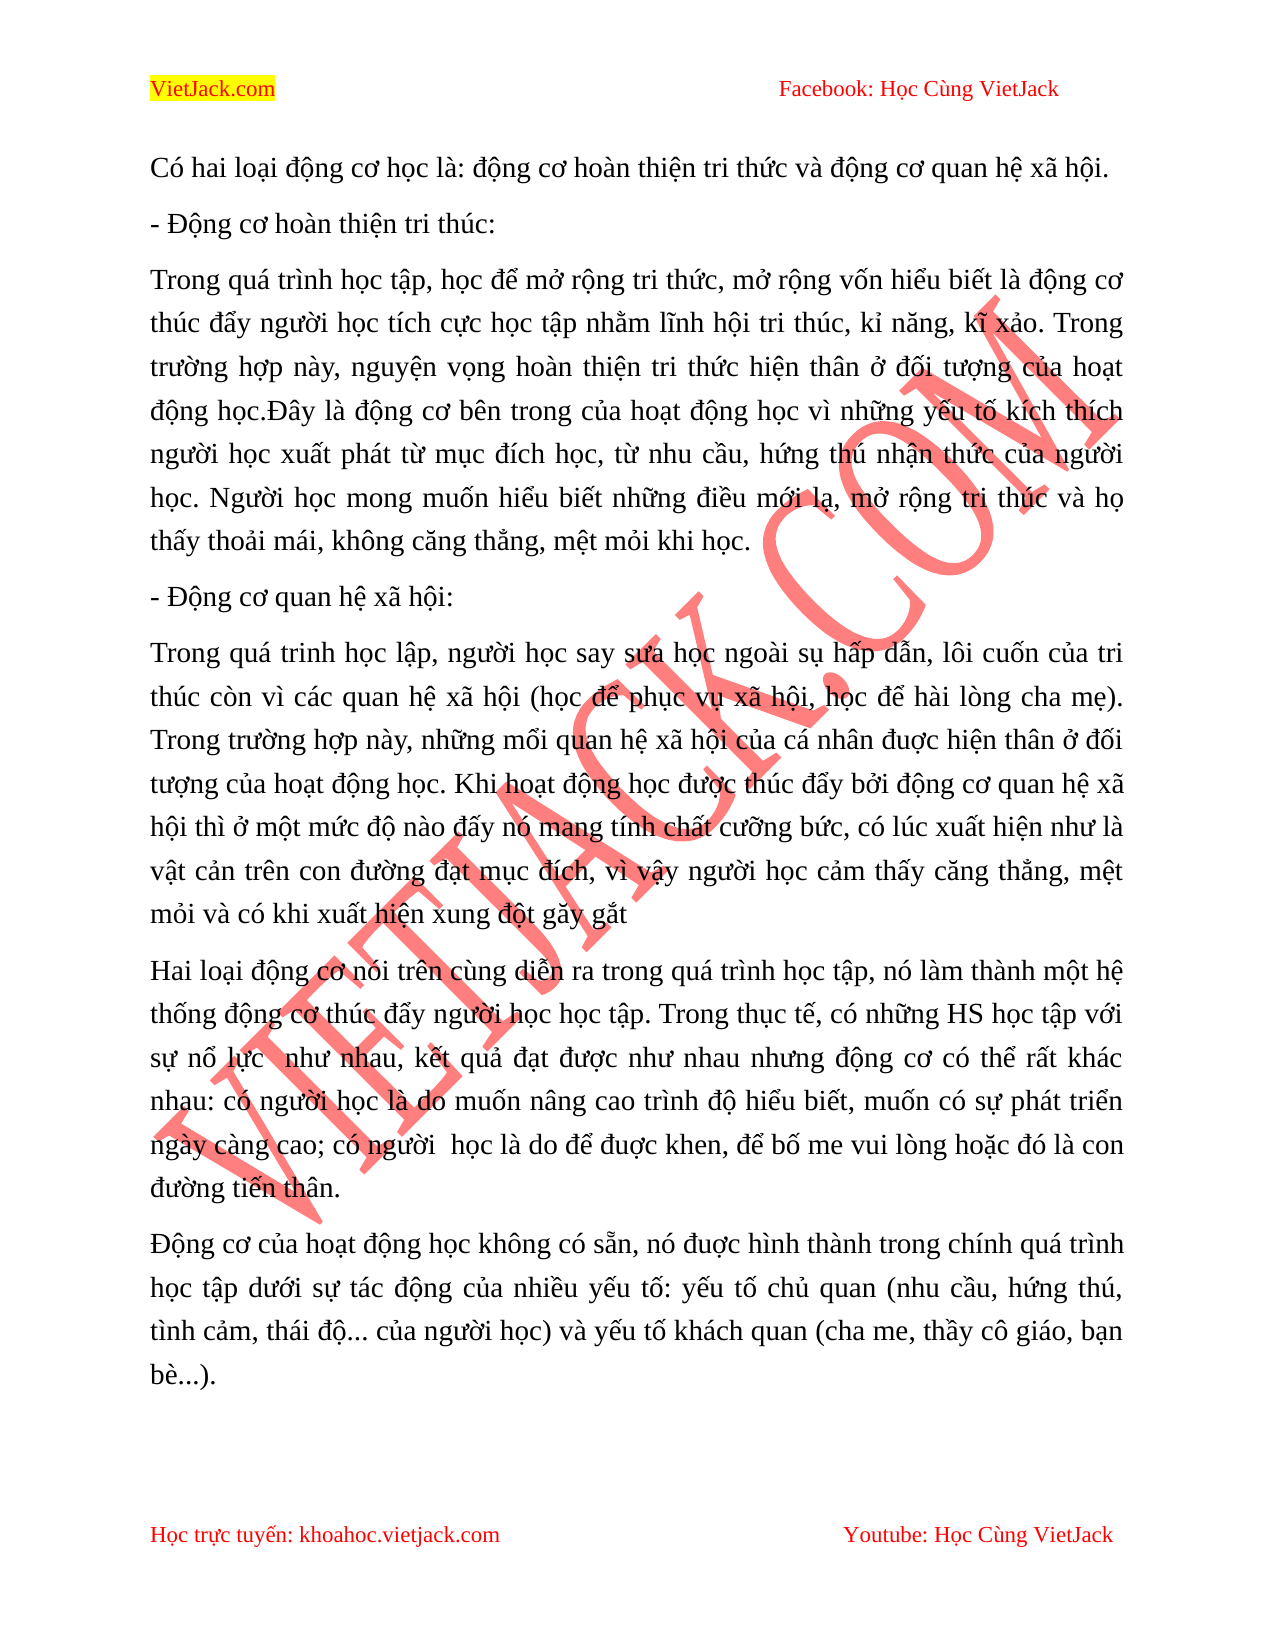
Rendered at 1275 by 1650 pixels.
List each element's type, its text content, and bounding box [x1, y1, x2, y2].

text Trong quá trinh học lập, người học say sưa học ngoài sụ hấp dẫn, lôi cuốn của tri thúc còn vì các quan hệ xã hội (học để phục vụ xã hội, học để hài lòng cha mẹ). Trong trường hợp này, những mổi quan hệ xã hội của cá nhân đuợc hiện thân ở đối tượng của hoạt động học. Khi hoạt động học được thúc đẩy bởi động cơ quan hệ xã hội thì ở một mức độ nào đấy nó mang tính chất cưỡng bức, có lúc xuất hiện như là vật cản trên con đường đạt mục đích, vì vậy người học cảm thấy căng thẳng, mệt mỏi và có khi xuất hiện xung đột găy gắt [150, 635, 1125, 930]
text Có hai loại động cơ học là: động cơ hoàn thiện tri thức và động cơ quan hệ xã hội. [150, 150, 1125, 183]
text Trong quá trình học tập, học để mở rộng tri thức, mở rộng vốn hiểu biết là động cơ thúc đẩy người học tích cực học tập nhằm lĩnh hội tri thúc, kỉ năng, kĩ xảo. Trong trường hợp này, nguyện vọng hoàn thiện tri thức hiện thân ở đối tượng của hoạt động học.Đây là động cơ bên trong của hoạt động học vì những yếu tố kích thích người học xuất phát từ mục đích học, từ nhu cầu, hứng thú nhận thức của người học. Người học mong muốn hiểu biết những điều mới lạ, mở rộng tri thúc và họ thấy thoải mái, không căng thẳng, mệt mỏi khi học. [150, 262, 1125, 557]
text - Động cơ quan hệ xã hội: [150, 579, 1125, 613]
text Hai loại động cơ nói trên cùng diễn ra trong quá trình học tập, nó làm thành một hệ thống động cơ thúc đẩy người học học tập. Trong thục tế, có những HS học tập với sự nổ lực như nhau, kết quả đạt được như nhau nhưng động cơ có thể rất khác nhau: có người học là do muốn nâng cao trình độ hiểu biết, muốn có sự phát triển ngày càng cao; có người học là do để đuợc khen, để bố me vui lòng hoặc đó là con đường tiến thân. [150, 953, 1125, 1204]
text - Động cơ hoàn thiện tri thúc: [150, 206, 1125, 239]
text Động cơ của hoạt động học không có sẵn, nó đuợc hình thành trong chính quá trình học tập dưới sự tác động của nhiều yếu tố: yếu tố chủ quan (nhu cầu, hứng thú, tình cảm, thái độ... của người học) và yếu tố khách quan (cha me, thầy cô giáo, bạn bè...). [150, 1226, 1125, 1391]
